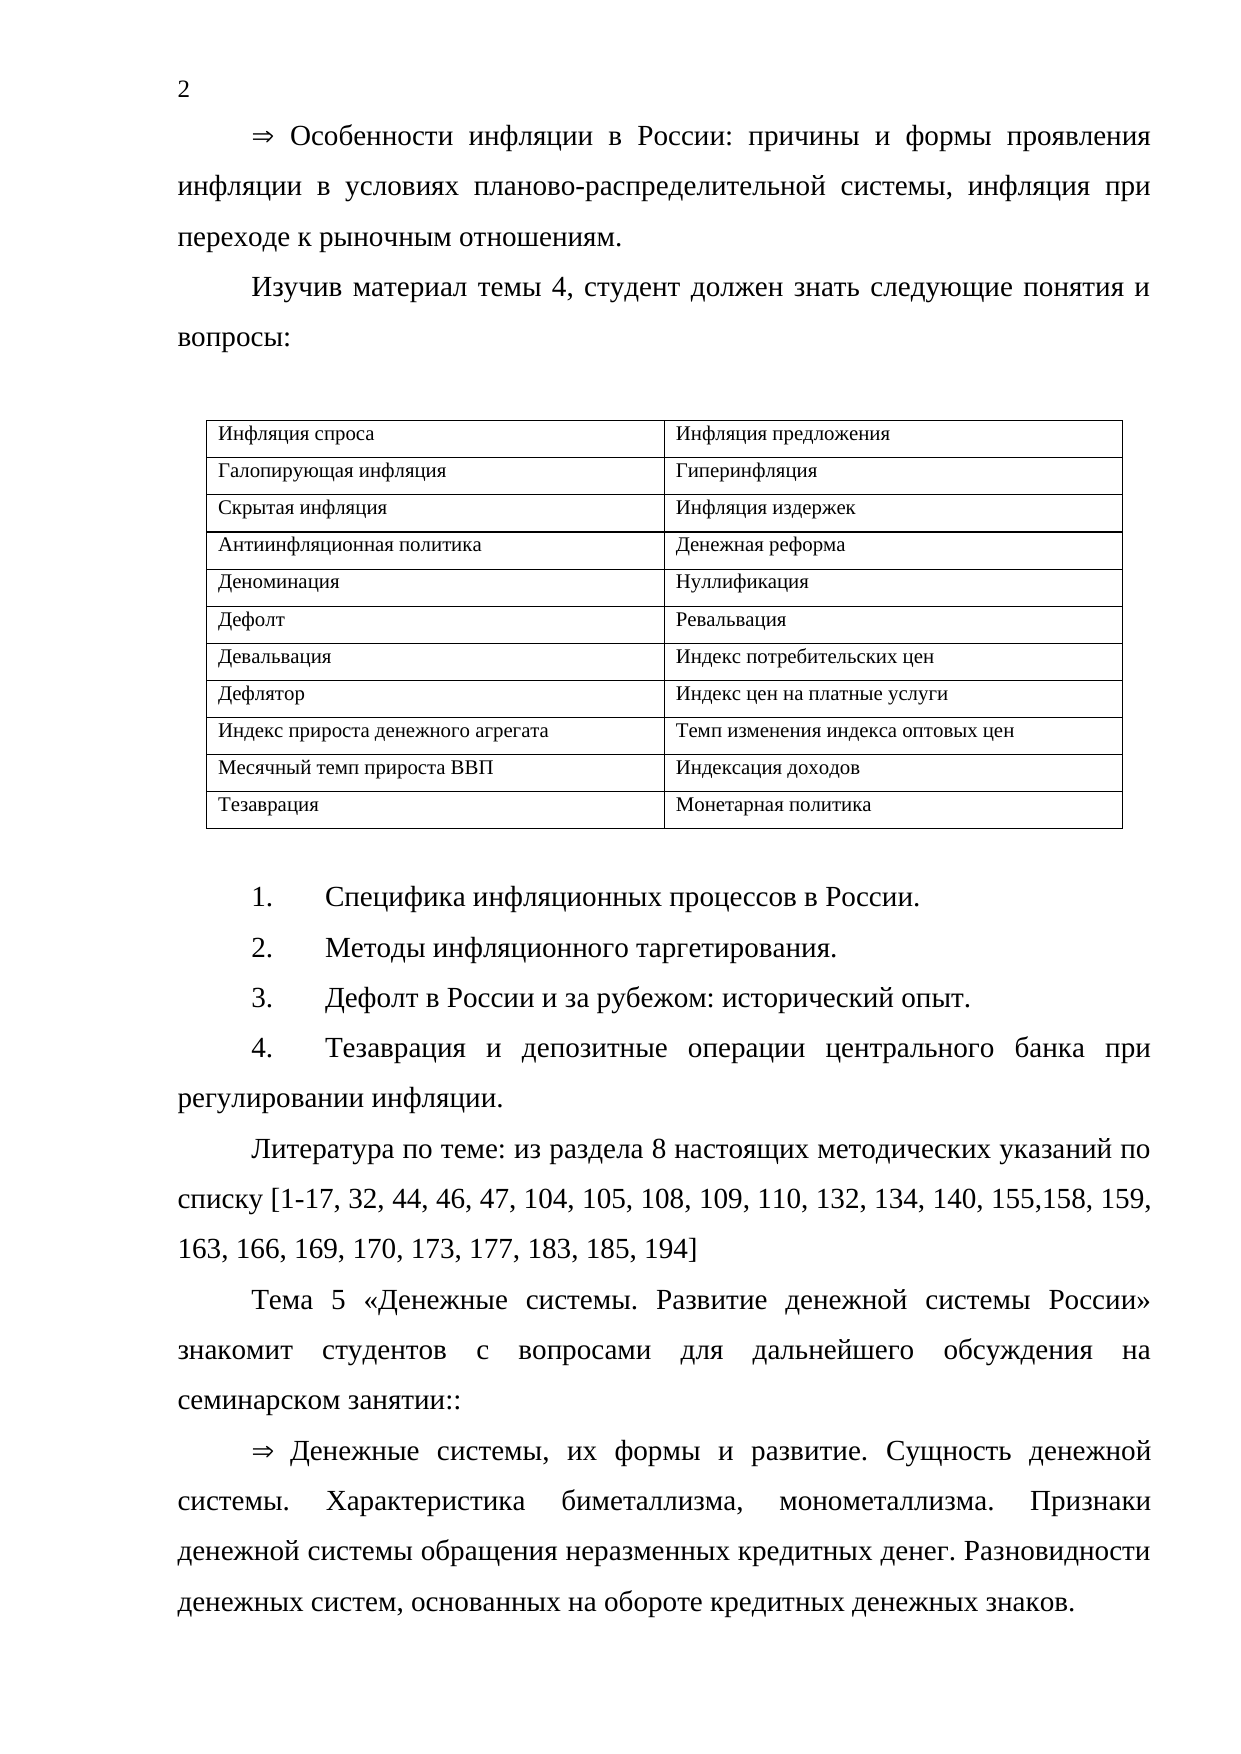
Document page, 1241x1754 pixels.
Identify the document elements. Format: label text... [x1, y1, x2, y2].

table_cell Темп изменения индекса оптовых цен [665, 718, 1122, 754]
table_cell Месячный темп прироста ВВП [207, 755, 664, 791]
list Денежные системы, их формы и развитие. Сущность денежной системы. Характеристика биметаллизма, монометаллизма. Признаки денежной системы обращения неразменных кредитных денег. Разновидности денежных систем, основанных на обороте кредитных денежных знаков. [177, 1433, 1152, 1617]
table_cell Антиинфляционная политика [207, 533, 664, 568]
text Литература по теме: из раздела 8 настоящих методических указаний по списку [1-17, 32, 44, 46, 47, 104, 105, 108, 109, 110, 132, 134, 140, 155,158, 159, 163, 166, 169, 170, 173, 177, 183, 185, 194] [177, 1131, 1152, 1265]
list Особенности инфляции в России: причины и формы проявления инфляции в условиях планово-распределительной системы, инфляция при переходе к рыночным отношениям. [177, 118, 1152, 252]
table_cell Индекс прироста денежного агрегата [207, 718, 664, 754]
table_cell Дефлятор [207, 681, 664, 717]
table_cell Тезаврация [207, 792, 664, 828]
table_cell Монетарная политика [665, 792, 1122, 828]
table_header Инфляция спроса [207, 421, 664, 457]
list Методы инфляционного таргетирования. [177, 930, 1152, 963]
table_cell Ревальвация [665, 607, 1122, 643]
table_header Инфляция предложения [665, 421, 1122, 457]
table_cell Гиперинфляция [665, 458, 1122, 494]
table_cell Денежная реформа [665, 533, 1122, 568]
list Тезаврация и депозитные операции центрального банка при регулировании инфляции. [177, 1030, 1152, 1114]
list Специфика инфляционных процессов в России. [177, 879, 1152, 913]
table_cell Нуллификация [665, 570, 1122, 606]
text Тема 5 «Денежные системы. Развитие денежной системы России» знакомит студентов с вопросами для дальнейшего обсуждения на семинарском занятии:: [177, 1282, 1152, 1416]
table_cell Скрытая инфляция [207, 495, 664, 531]
table_cell Инфляция издержек [665, 495, 1122, 531]
text Изучив материал темы 4, студент должен знать следующие понятия и вопросы: [177, 269, 1152, 353]
table_cell Индексация доходов [665, 755, 1122, 791]
table_cell Индекс цен на платные услуги [665, 681, 1122, 717]
list Дефолт в России и за рубежом: исторический опыт. [177, 980, 1152, 1013]
table_cell Девальвация [207, 644, 664, 680]
table_cell Деноминация [207, 570, 664, 606]
table_cell Галопирующая инфляция [207, 458, 664, 494]
table_cell Дефолт [207, 607, 664, 643]
table_cell Индекс потребительских цен [665, 644, 1122, 680]
